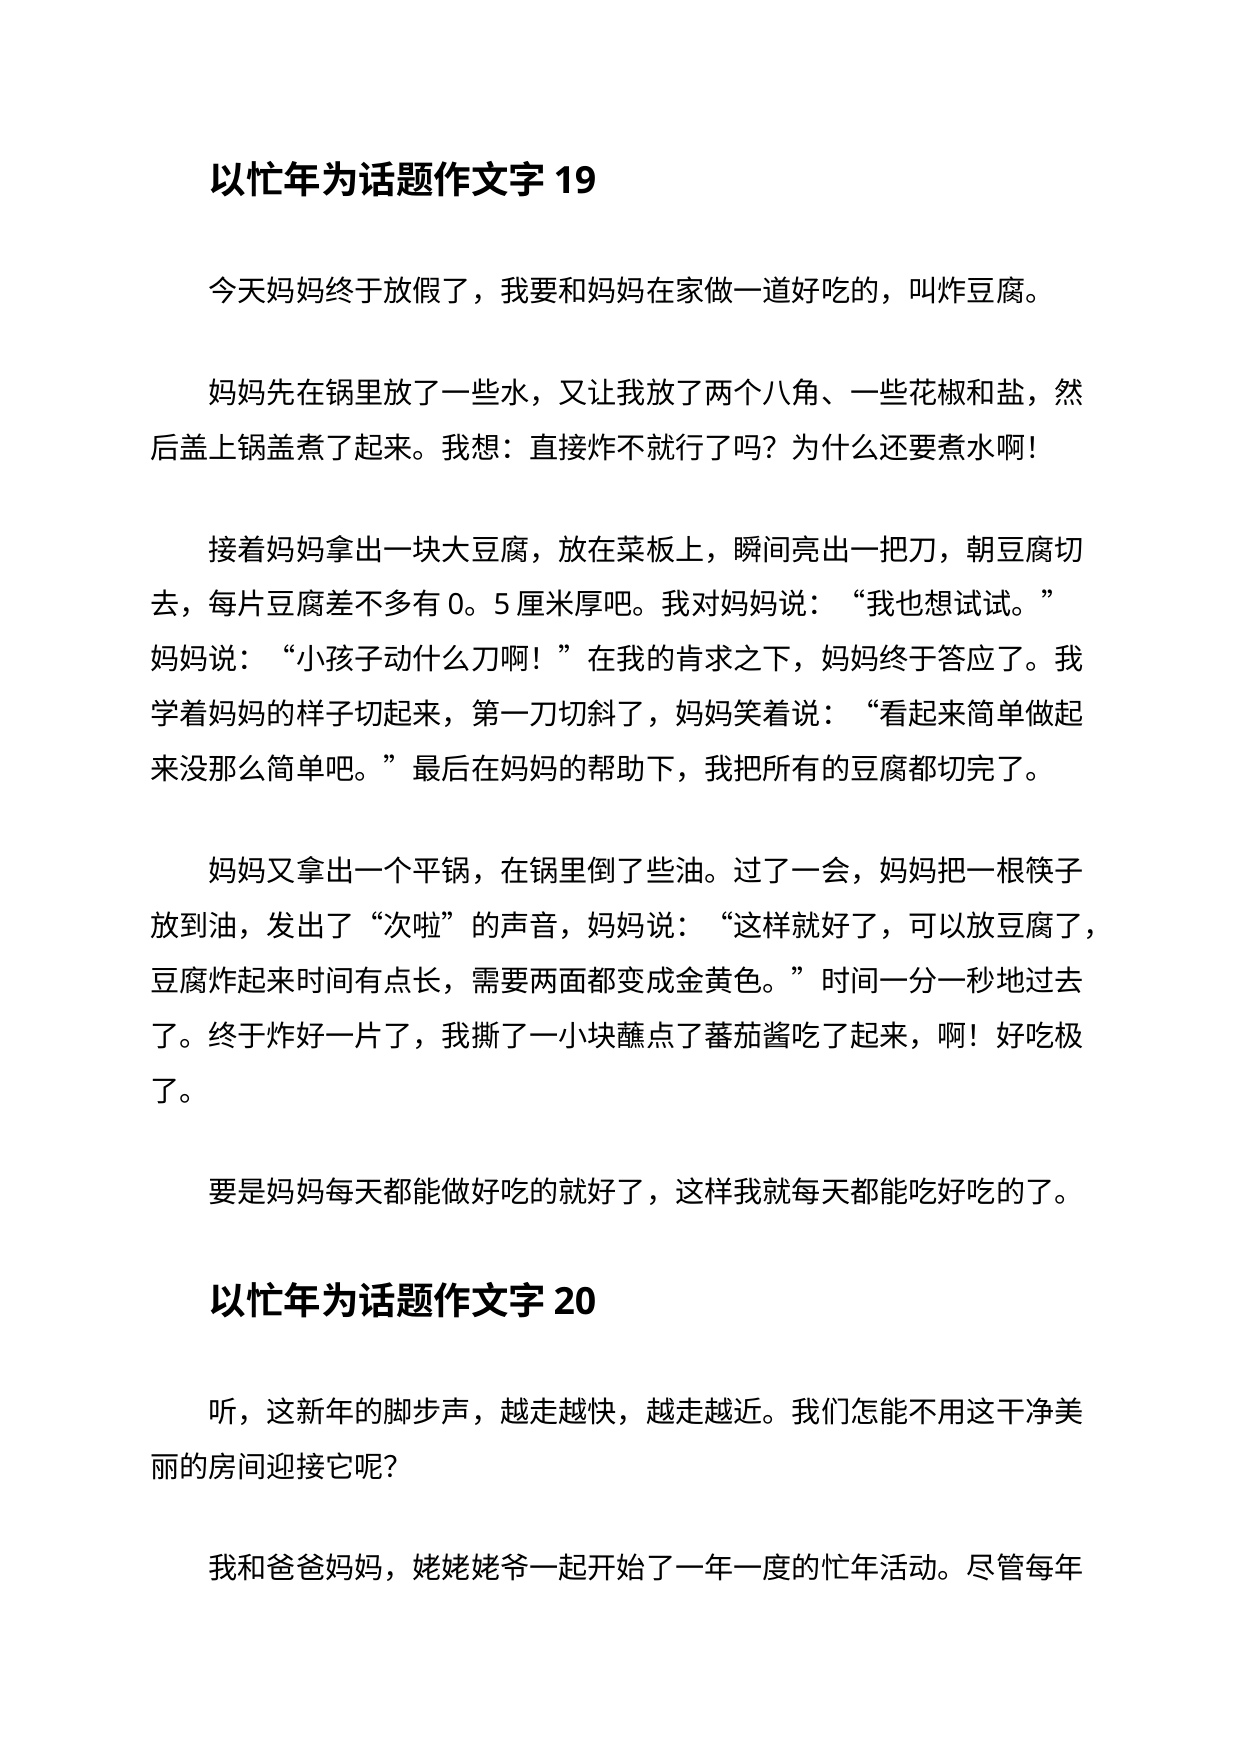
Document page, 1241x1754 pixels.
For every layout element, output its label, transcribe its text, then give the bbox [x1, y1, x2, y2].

text 妈妈又拿出一个平锅，在锅里倒了些油。过了一会，妈妈把一根筷子放到油，发出了“次啦”的声音，妈妈说：“这样就好了，可以放豆腐了，豆腐炸起来时间有点长，需要两面都变成金黄色。”时间一分一秒地过去了。终于炸好一片了，我撕了一小块蘸点了蕃茄酱吃了起来，啊！好吃极了。 [150, 847, 1090, 1109]
text 妈妈先在锅里放了一些水，又让我放了两个八角、一些花椒和盐，然后盖上锅盖煮了起来。我想：直接炸不就行了吗？为什么还要煮水啊！ [150, 369, 1090, 467]
text 以忙年为话题作文字20 [150, 1271, 1090, 1325]
text 接着妈妈拿出一块大豆腐，放在菜板上，瞬间亮出一把刀，朝豆腐切去，每片豆腐差不多有0。5厘米厚吧。我对妈妈说：“我也想试试。”妈妈说：“小孩子动什么刀啊！”在我的肯求之下，妈妈终于答应了。我学着妈妈的样子切起来，第一刀切斜了，妈妈笑着说：“看起来简单做起来没那么简单吧。”最后在妈妈的帮助下，我把所有的豆腐都切完了。 [150, 526, 1090, 788]
text 以忙年为话题作文字19 [150, 150, 1090, 204]
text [150, 1545, 1090, 1587]
text 听，这新年的脚步声，越走越快，越走越近。我们怎能不用这干净美丽的房间迎接它呢？ [150, 1388, 1090, 1485]
text 今天妈妈终于放假了，我要和妈妈在家做一道好吃的，叫炸豆腐。 [150, 268, 1090, 310]
text 要是妈妈每天都能做好吃的就好了，这样我就每天都能吃好吃的了。 [150, 1169, 1090, 1211]
